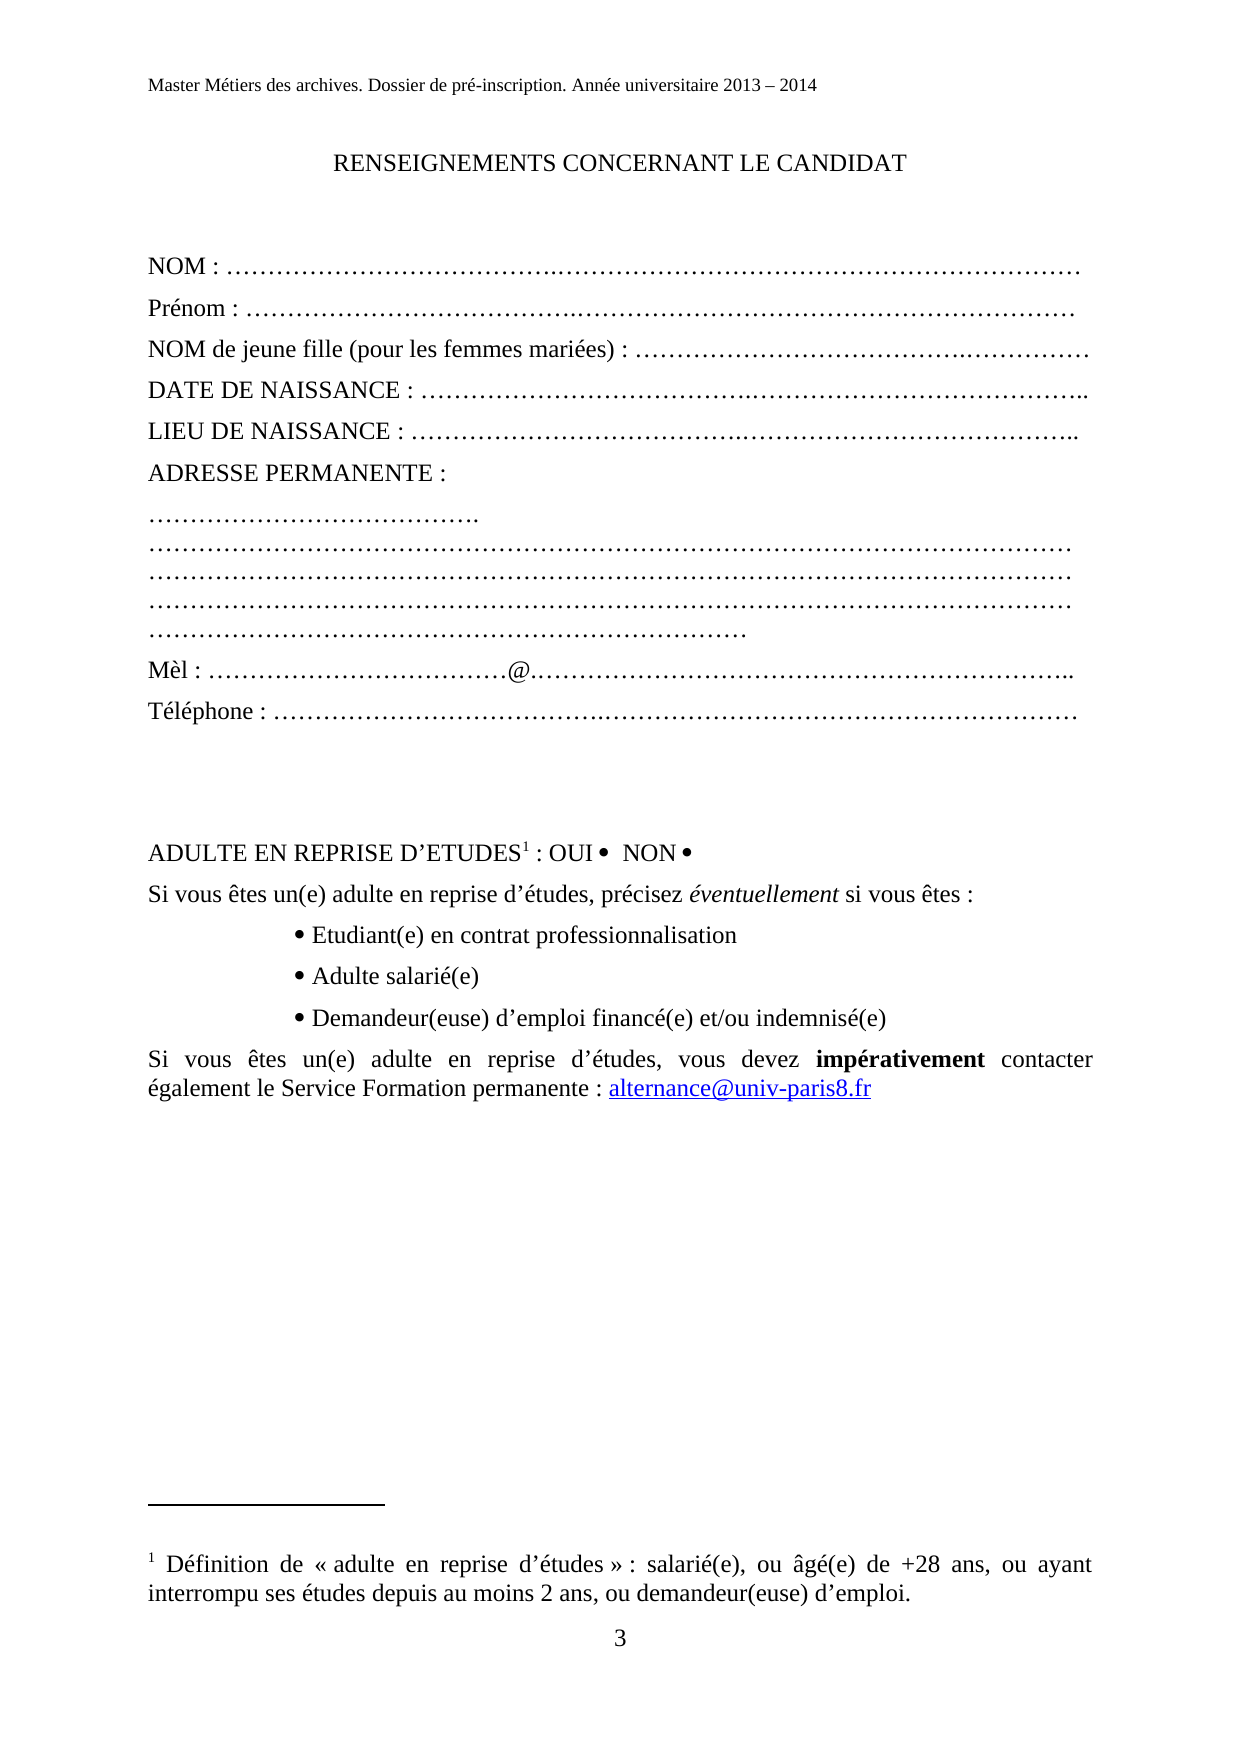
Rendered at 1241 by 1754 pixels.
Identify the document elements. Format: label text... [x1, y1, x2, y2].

text ADULTE EN REPRISE D’ETUDES : OUI NON [148, 838, 1093, 866]
text NOM : ………………………………….……………………………………………………… [148, 251, 1093, 280]
text Etudiant(e) en contrat professionnalisation [295, 920, 1093, 949]
text Si vous êtes un(e) adulte en reprise d’études, vous devez impérativement contacter également le Service Formation permanente : alternance@univ-paris8.fr [148, 1044, 1093, 1101]
text Téléphone : ………………………………….………………………………………………… [148, 696, 1093, 725]
text RENSEIGNEMENTS CONCERNANT LE CANDIDAT [148, 148, 1093, 176]
text Mèl : ………………………………@.……………………………………………………….. [148, 655, 1093, 684]
text ………………………………….……………………………………………………………………………………………………………………………………………………………………………………………………………………………………………………………………………………………………………………………………………………………………… [148, 499, 1093, 643]
text LIEU DE NAISSANCE : ………………………………….………………………………….. [148, 416, 1093, 445]
text ADRESSE PERMANENTE : [148, 458, 1093, 486]
text Demandeur(euse) d’emploi financé(e) et/ou indemnisé(e) [295, 1003, 1093, 1031]
text Adulte salarié(e) [295, 961, 1093, 990]
text Prénom : ………………………………….…………………………………………………… [148, 293, 1093, 321]
text Si vous êtes un(e) adulte en reprise d’études, précisez éventuellement si vous êtes : [148, 879, 1093, 908]
text DATE DE NAISSANCE : ………………………………….………………………………….. [148, 375, 1093, 404]
text NOM de jeune fille (pour les femmes mariées) : ………………………………….…………… [148, 334, 1093, 363]
